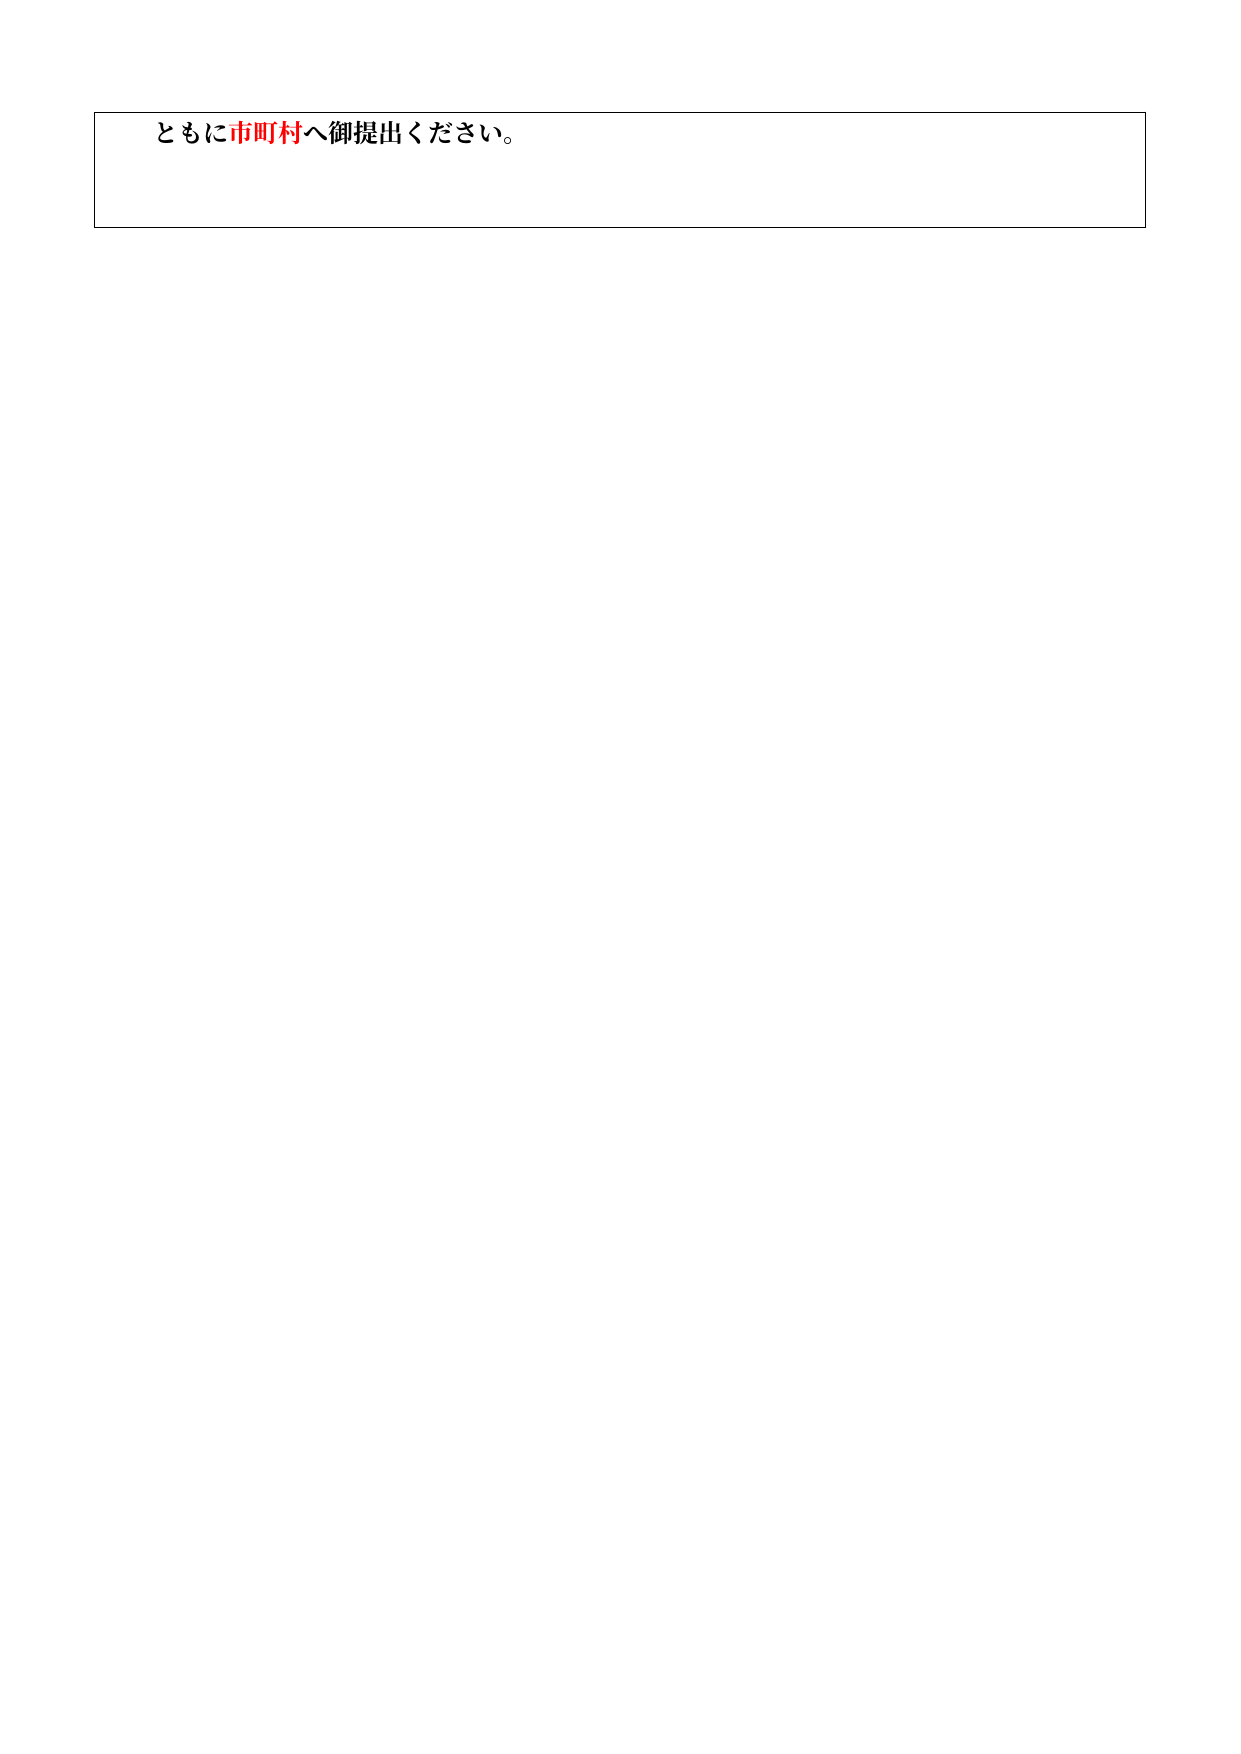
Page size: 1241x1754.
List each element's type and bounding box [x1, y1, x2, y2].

text [95, 113, 1145, 150]
